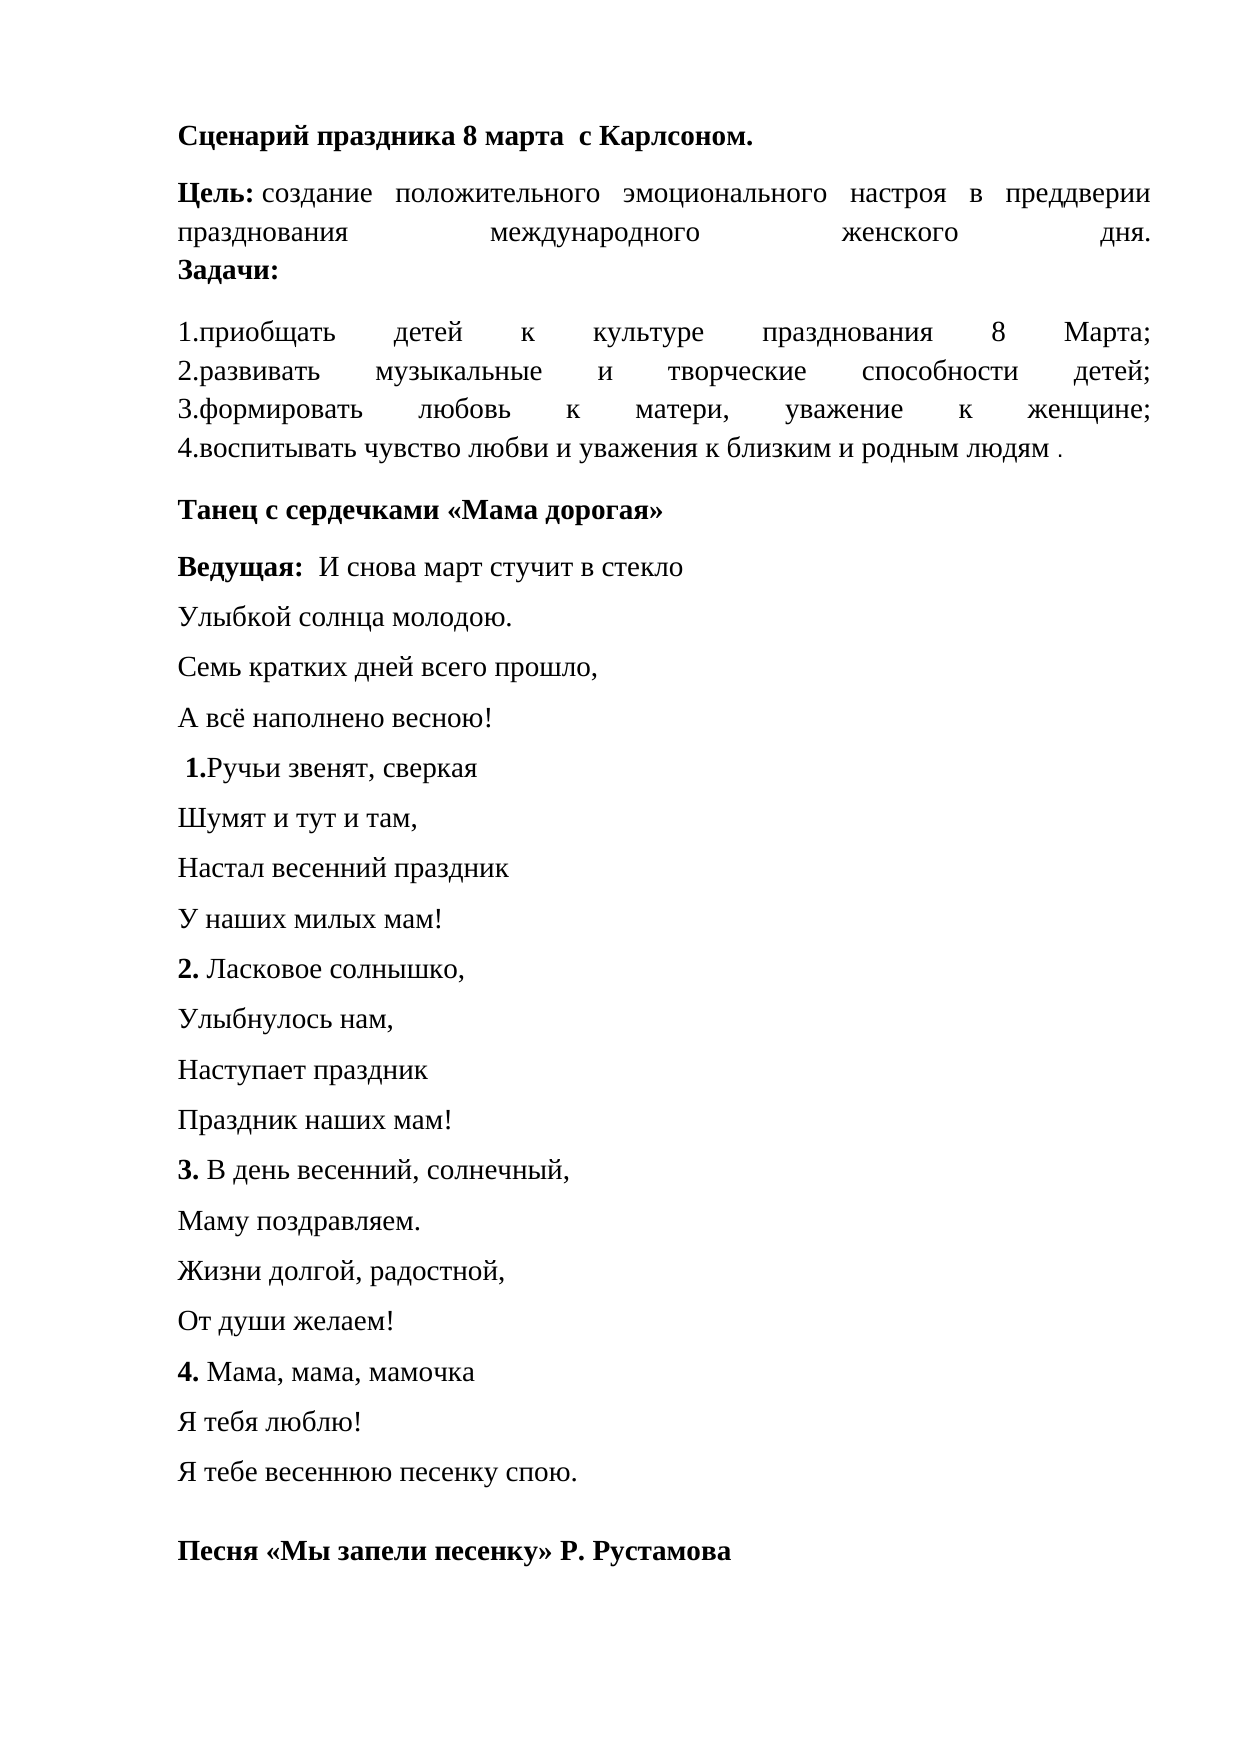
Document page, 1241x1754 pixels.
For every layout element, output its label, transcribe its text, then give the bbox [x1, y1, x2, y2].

text 1.приобщать детей к культуре празднования 8 Марта; 2.развивать музыкальные и творческие способности детей; 3.формировать любовь к матери, уважение к женщине; 4.воспитывать чувство любви и уважения к близким и родным людям . [177, 425, 1152, 463]
text У наших милых мам! [177, 901, 1152, 934]
text Жизни долгой, радостной, От души желаем! [177, 1253, 1152, 1337]
text 3. В день весенний, солнечный, [177, 1152, 1152, 1186]
text Ведущая: И снова март стучит в стекло [177, 549, 1152, 582]
text Улыбкой солнца молодою. [177, 599, 1152, 633]
text Я тебе весеннюю песенку спою. [177, 1454, 1152, 1488]
text Маму поздравляем. [177, 1203, 1152, 1236]
text Праздник наших мам! [177, 1102, 1152, 1136]
text Настал весенний праздник [177, 851, 1152, 884]
text А всё наполнено весною! [177, 700, 1152, 733]
text Песня «Мы запели песенку» Р. Рустамова [177, 1533, 1152, 1566]
text Цель: создание положительного эмоционального настроя в преддверии празднования международного женского дня. Задачи: [177, 247, 1152, 286]
text 2. Ласковое солнышко, Улыбнулось нам, [177, 951, 1152, 1035]
text Наступает праздник [177, 1052, 1152, 1085]
text 1.Ручьи звенят, сверкая [177, 750, 1152, 783]
text Танец с сердечками «Мама дорогая» [177, 492, 1152, 525]
text Шумят и тут и там, [177, 800, 1152, 834]
text Семь кратких дней всего прошло, [177, 649, 1152, 683]
text Я тебя люблю! [177, 1404, 1152, 1438]
text Сценарий праздника 8 марта с Карлсоном. [177, 118, 1152, 152]
text 4. Мама, мама, мамочка [206, 1354, 1152, 1387]
